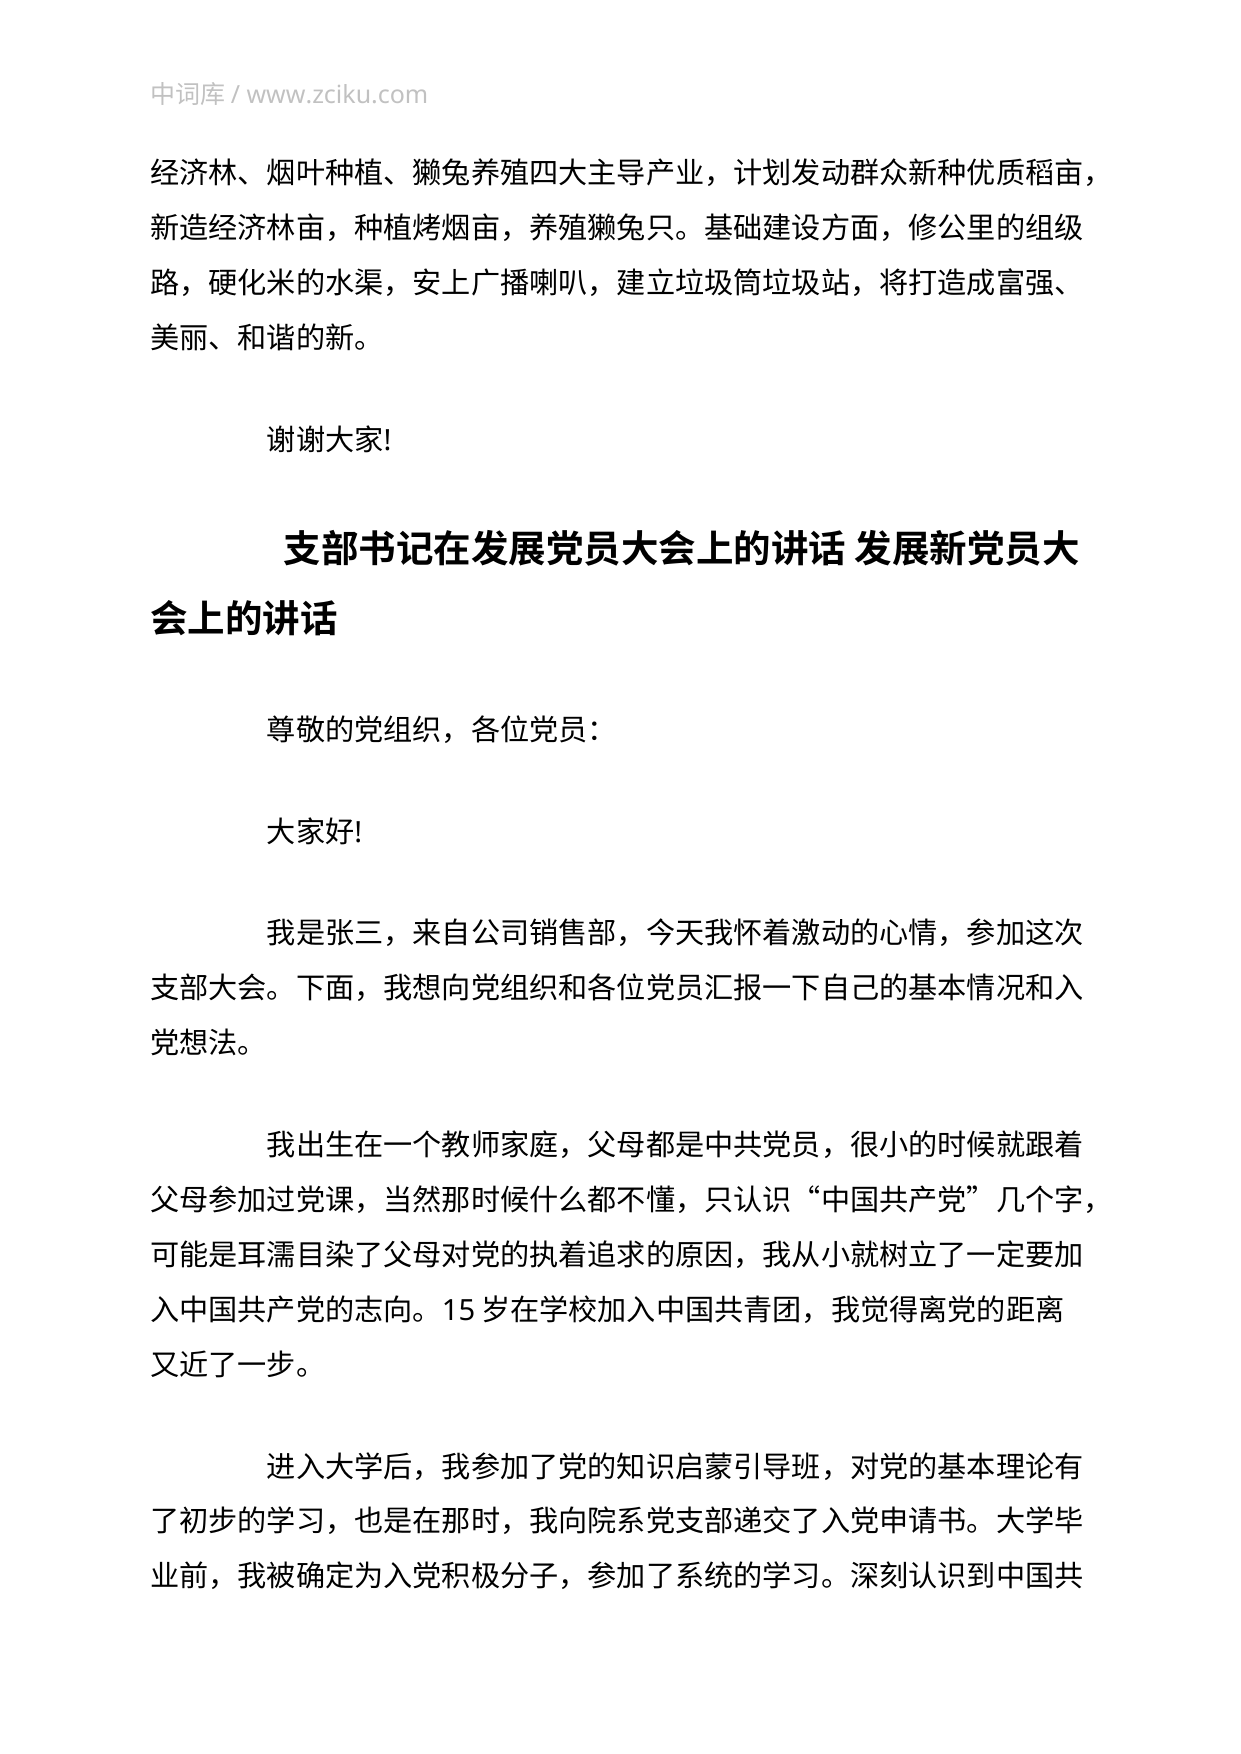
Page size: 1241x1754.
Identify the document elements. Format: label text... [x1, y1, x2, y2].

text 我出生在一个教师家庭，父母都是中共党员，很小的时候就跟着父母参加过党课，当然那时候什么都不懂，只认识“中国共产党”几个字，可能是耳濡目染了父母对党的执着追求的原因，我从小就树立了一定要加入中国共产党的志向。15岁在学校加入中国共青团，我觉得离党的距离又近了一步。 [150, 1122, 1090, 1384]
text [150, 150, 1090, 357]
text 谢谢大家! [150, 416, 1090, 459]
text 尊敬的党组织，各位党员： [150, 706, 1090, 749]
text 支部书记在发展党员大会上的讲话 发展新党员大会上的讲话 [150, 518, 1090, 643]
text 大家好! [150, 808, 1090, 851]
text 我是张三，来自公司销售部，今天我怀着激动的心情，参加这次支部大会。下面，我想向党组织和各位党员汇报一下自己的基本情况和入党想法。 [150, 910, 1090, 1062]
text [150, 1443, 1090, 1595]
